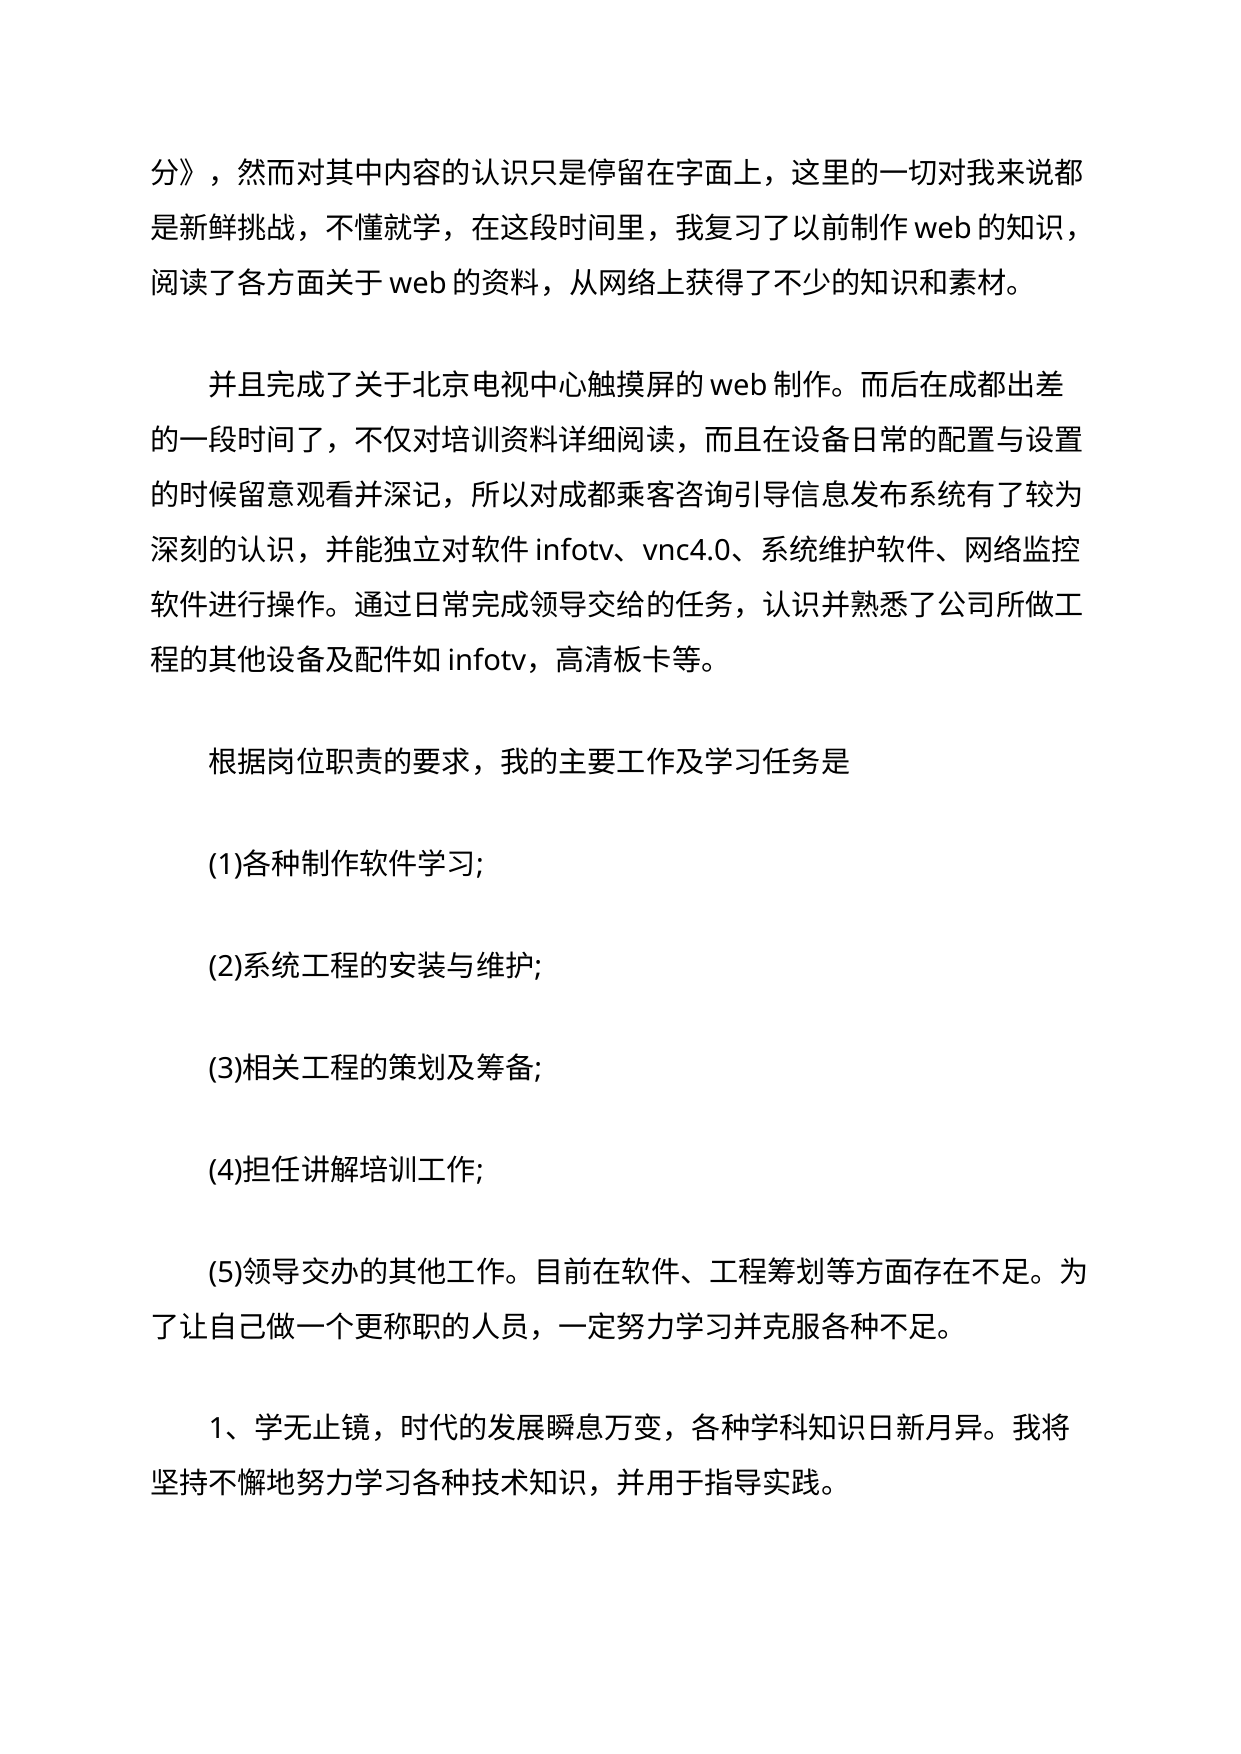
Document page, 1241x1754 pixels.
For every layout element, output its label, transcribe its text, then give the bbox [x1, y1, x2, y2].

text 1、学无止镜，时代的发展瞬息万变，各种学科知识日新月异。我将坚持不懈地努力学习各种技术知识，并用于指导实践。 [150, 1405, 1090, 1502]
text (5)领导交办的其他工作。目前在软件、工程筹划等方面存在不足。为了让自己做一个更称职的人员，一定努力学习并克服各种不足。 [150, 1248, 1090, 1346]
text 并且完成了关于北京电视中心触摸屏的web制作。而后在成都出差的一段时间了，不仅对培训资料详细阅读，而且在设备日常的配置与设置的时候留意观看并深记，所以对成都乘客咨询引导信息发布系统有了较为深刻的认识，并能独立对软件infotv、vnc4.0、系统维护软件、网络监控软件进行操作。通过日常完成领导交给的任务，认识并熟悉了公司所做工程的其他设备及配件如infotv，高清板卡等。 [150, 362, 1090, 679]
text 根据岗位职责的要求，我的主要工作及学习任务是 [150, 738, 1090, 781]
text (4)担任讲解培训工作; [150, 1146, 1090, 1189]
text (3)相关工程的策划及筹备; [150, 1044, 1090, 1087]
text (1)各种制作软件学习; [150, 840, 1090, 883]
text (2)系统工程的安装与维护; [150, 942, 1090, 985]
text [150, 150, 1090, 302]
